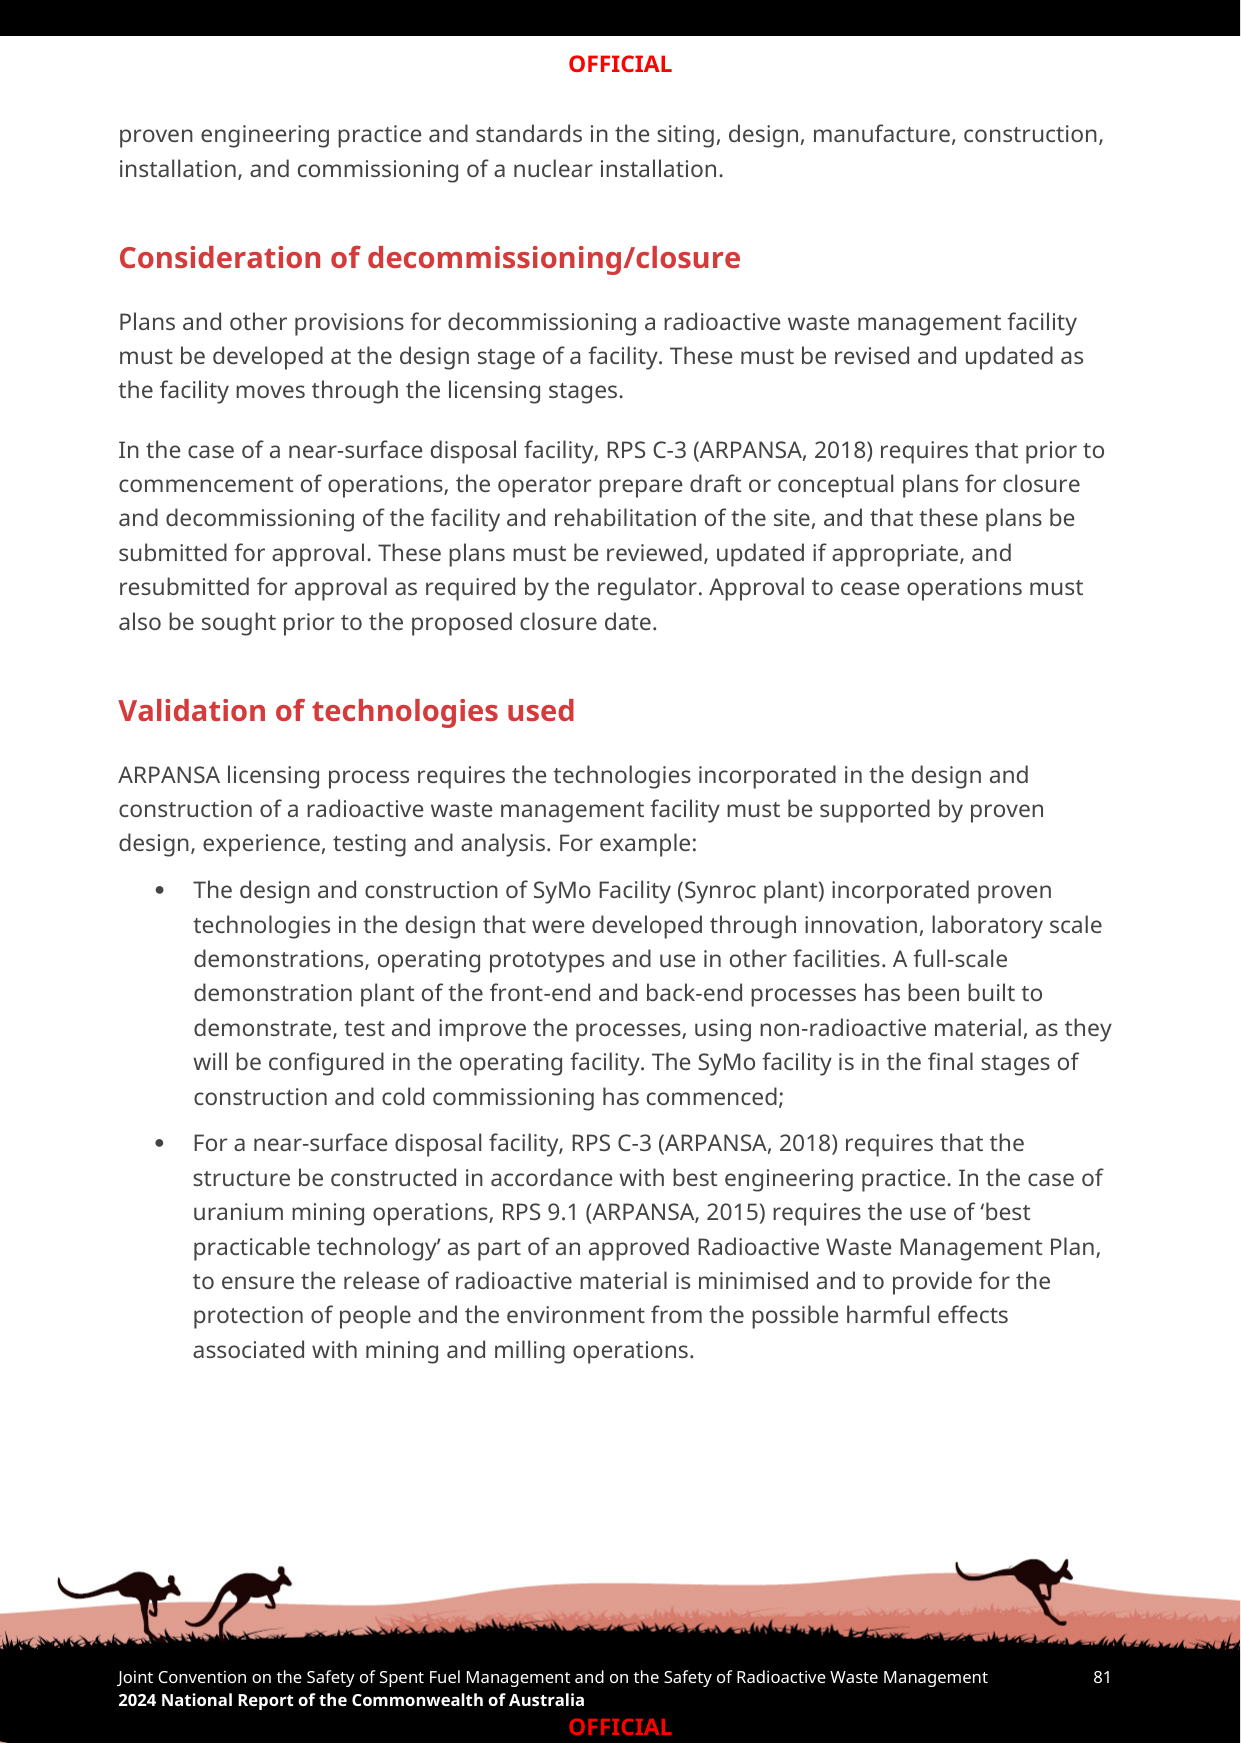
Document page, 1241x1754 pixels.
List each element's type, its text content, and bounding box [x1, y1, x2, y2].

picture [0, 1447, 1241, 1743]
list For a near-surface disposal facility, RPS C-3 (ARPANSA, 2018) requires that the structure be constructed in accordance with best engineering practice. In the case of uranium mining operations, RPS 9.1 (ARPANSA, 2015) requires the use of ‘best practicable technology’ as part of an approved Radioactive Waste Management Plan, to ensure the release of radioactive material is minimised and to provide for the protection of people and the environment from the possible harmful effects associated with mining and milling operations. [155, 1127, 1122, 1365]
text Plans and other provisions for decommissioning a radioactive waste management facility must be developed at the design stage of a facility. These must be revised and updated as the facility moves through the licensing stages. [118, 306, 1122, 406]
list The design and construction of SyMo Facility (Synroc plant) incorporated proven technologies in the design that were developed through innovation, laboratory scale demonstrations, operating prototypes and use in other facilities. A full-scale demonstration plant of the front-end and back-end processes has been built to demonstrate, test and improve the processes, using non-radioactive material, as they will be configured in the operating facility. The SyMo facility is in the final stages of construction and cold commissioning has commenced; [156, 874, 1122, 1112]
subtitle Validation of technologies used [118, 690, 1122, 729]
text ARPANSA licensing process requires the technologies incorporated in the design and construction of a radioactive waste management facility must be supported by proven design, experience, testing and analysis. For example: [118, 758, 1122, 858]
subtitle Consideration of decommissioning/closure [118, 237, 1122, 277]
picture [0, 0, 1241, 36]
text In the case of a near-surface disposal facility, RPS C-3 (ARPANSA, 2018) requires that prior to commencement of operations, the operator prepare draft or conceptual plans for closure and decommissioning of the facility and rehabilitation of the site, and that these plans be submitted for approval. These plans must be reviewed, updated if appropriate, and resubmitted for approval as required by the regulator. Approval to cease operations must also be sought prior to the proposed closure date. [118, 434, 1122, 637]
